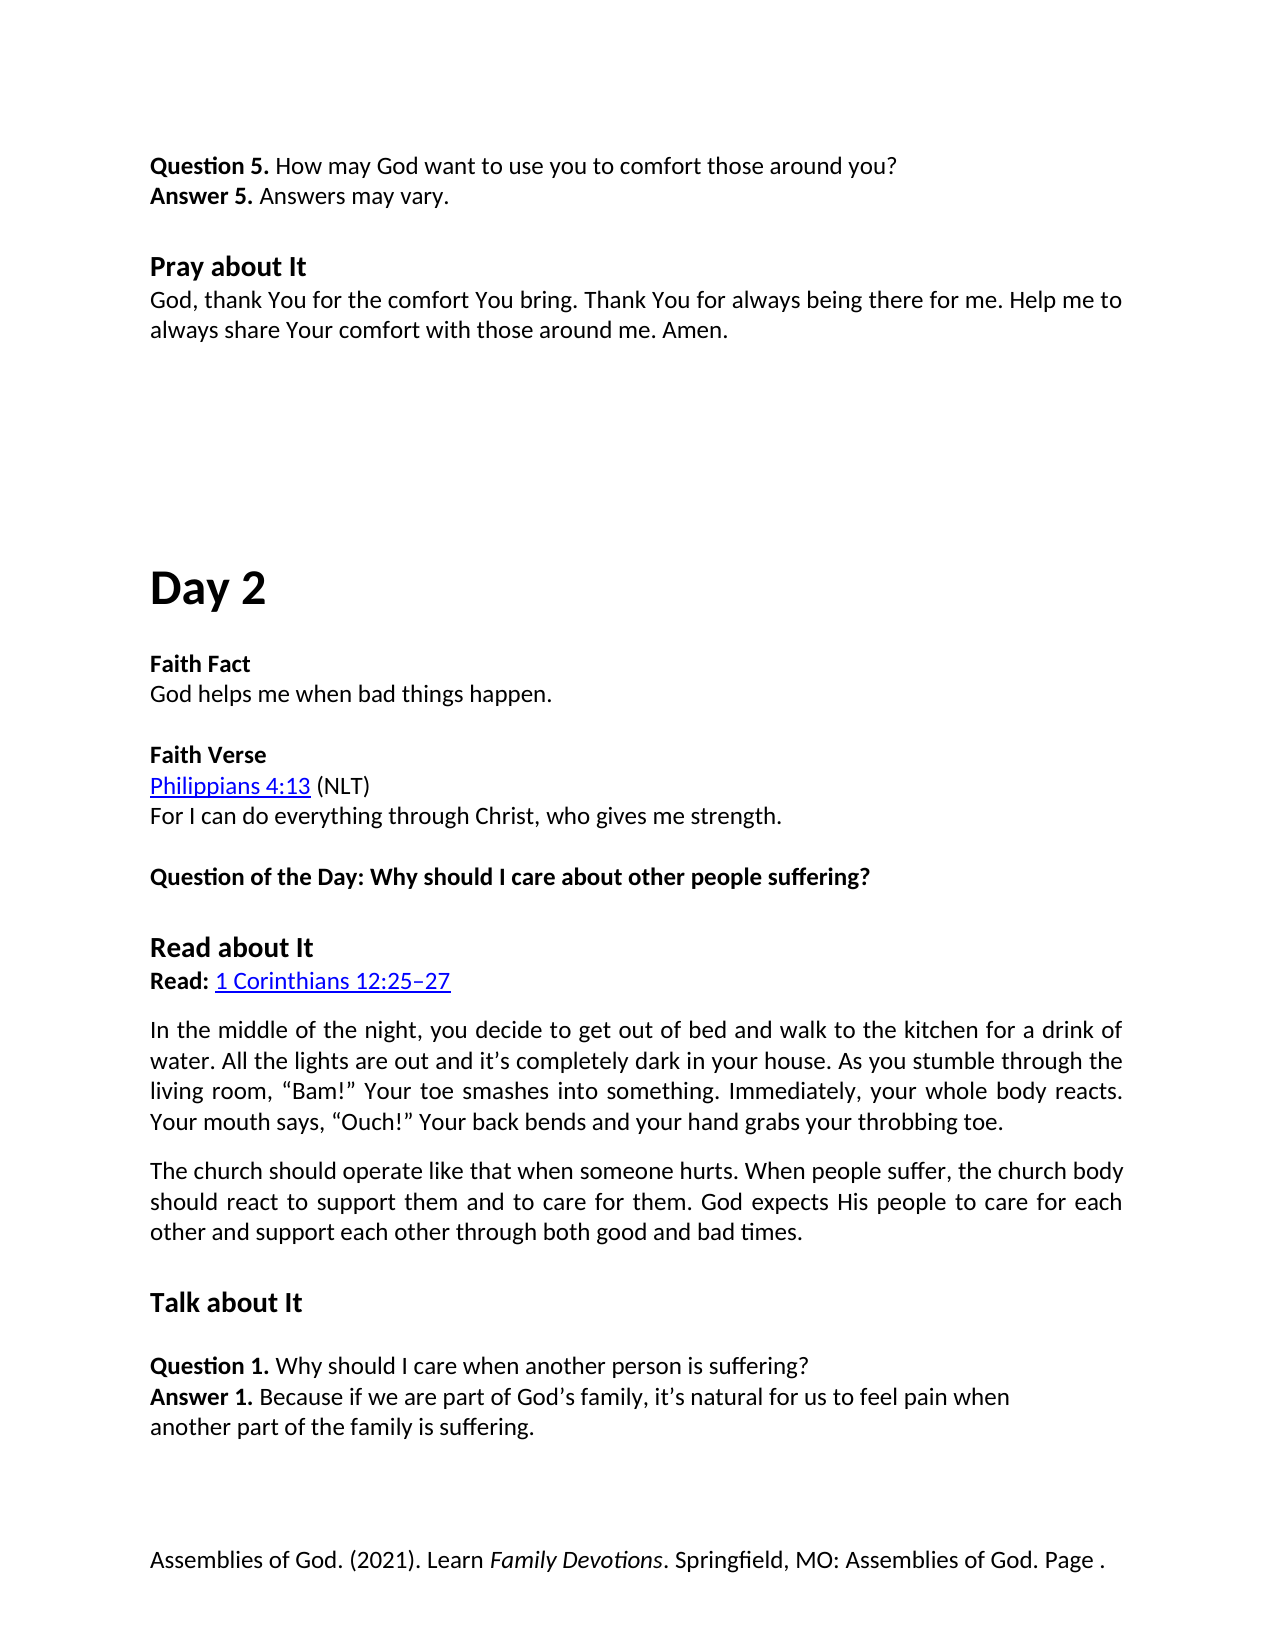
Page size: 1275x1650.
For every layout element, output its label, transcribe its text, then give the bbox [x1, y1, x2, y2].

text The church should operate like that when someone hurts. When people suffer, the church body should react to support them and to care for them. God expects His people to care for each other and support each other through both good and bad times. [150, 1155, 1125, 1247]
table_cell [150, 150, 1050, 211]
text Read about It [150, 929, 1125, 965]
text Day 2 [150, 556, 1125, 617]
text God, thank You for the comfort You bring. Thank You for always being there for me. Help me to always share Your comfort with those around me. Amen. [150, 284, 1125, 345]
text In the middle of the night, you decide to get out of bed and walk to the kitchen for a drink of water. All the lights are out and it’s completely dark in your house. As you stumble through the living room, “Bam!” Your toe smashes into something. Immediately, your whole body reacts. Your mouth says, “Ouch!” Your back bends and your hand grabs your throbbing toe. [150, 1014, 1125, 1136]
text Read: 1 Corinthians 12:25–27 [150, 965, 1125, 996]
text Pray about It [150, 248, 1125, 284]
table_header Question 1. Why should I care when another person is suffering? Answer 1. Because if we are part of God’s family, it’s natural for us to feel pain when another part of the family is suffering. [150, 1320, 1050, 1472]
table_header Faith Fact God helps me when bad things happen. Faith Verse Philippians 4:13 (NLT) For I can do everything through Christ, who gives me strength. Question of the Day: Why should I care about other people suffering? [150, 617, 1050, 892]
text Talk about It [150, 1284, 1125, 1320]
